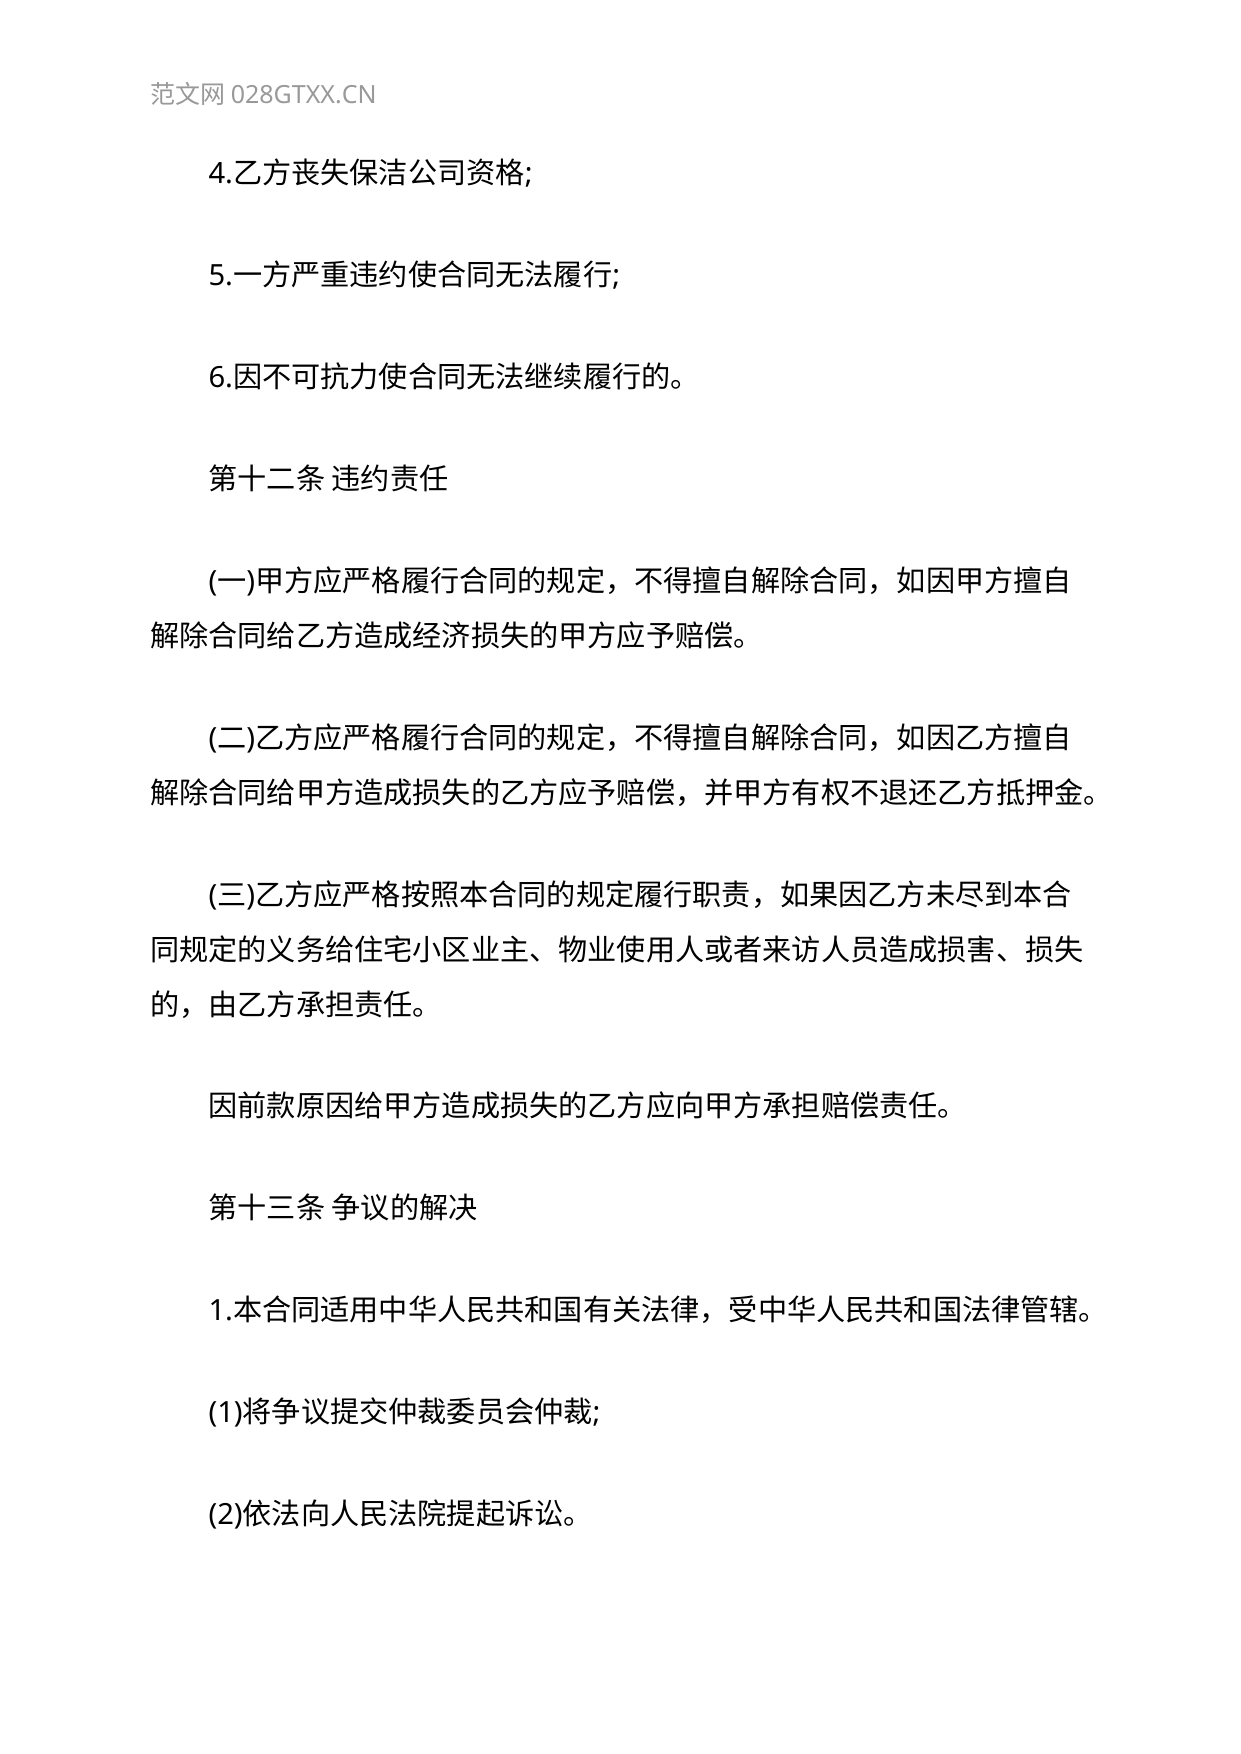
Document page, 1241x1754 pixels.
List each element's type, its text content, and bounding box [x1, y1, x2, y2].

text (三)乙方应严格按照本合同的规定履行职责，如果因乙方未尽到本合同规定的义务给住宅小区业主、物业使用人或者来访人员造成损害、损失的，由乙方承担责任。 [150, 871, 1090, 1023]
text 6.因不可抗力使合同无法继续履行的。 [150, 354, 1090, 396]
text 因前款原因给甲方造成损失的乙方应向甲方承担赔偿责任。 [150, 1083, 1090, 1125]
text 第十二条 违约责任 [150, 456, 1090, 498]
text 5.一方严重违约使合同无法履行; [150, 252, 1090, 294]
text 4.乙方丧失保洁公司资格; [150, 150, 1090, 192]
text (二)乙方应严格履行合同的规定，不得擅自解除合同，如因乙方擅自解除合同给甲方造成损失的乙方应予赔偿，并甲方有权不退还乙方抵押金。 [150, 714, 1090, 812]
text 第十三条 争议的解决 [150, 1185, 1090, 1227]
text 1.本合同适用中华人民共和国有关法律，受中华人民共和国法律管辖。 [150, 1286, 1090, 1329]
text (一)甲方应严格履行合同的规定，不得擅自解除合同，如因甲方擅自解除合同给乙方造成经济损失的甲方应予赔偿。 [150, 558, 1090, 655]
text (1)将争议提交仲裁委员会仲裁; [150, 1388, 1090, 1431]
text (2)依法向人民法院提起诉讼。 [150, 1490, 1090, 1533]
